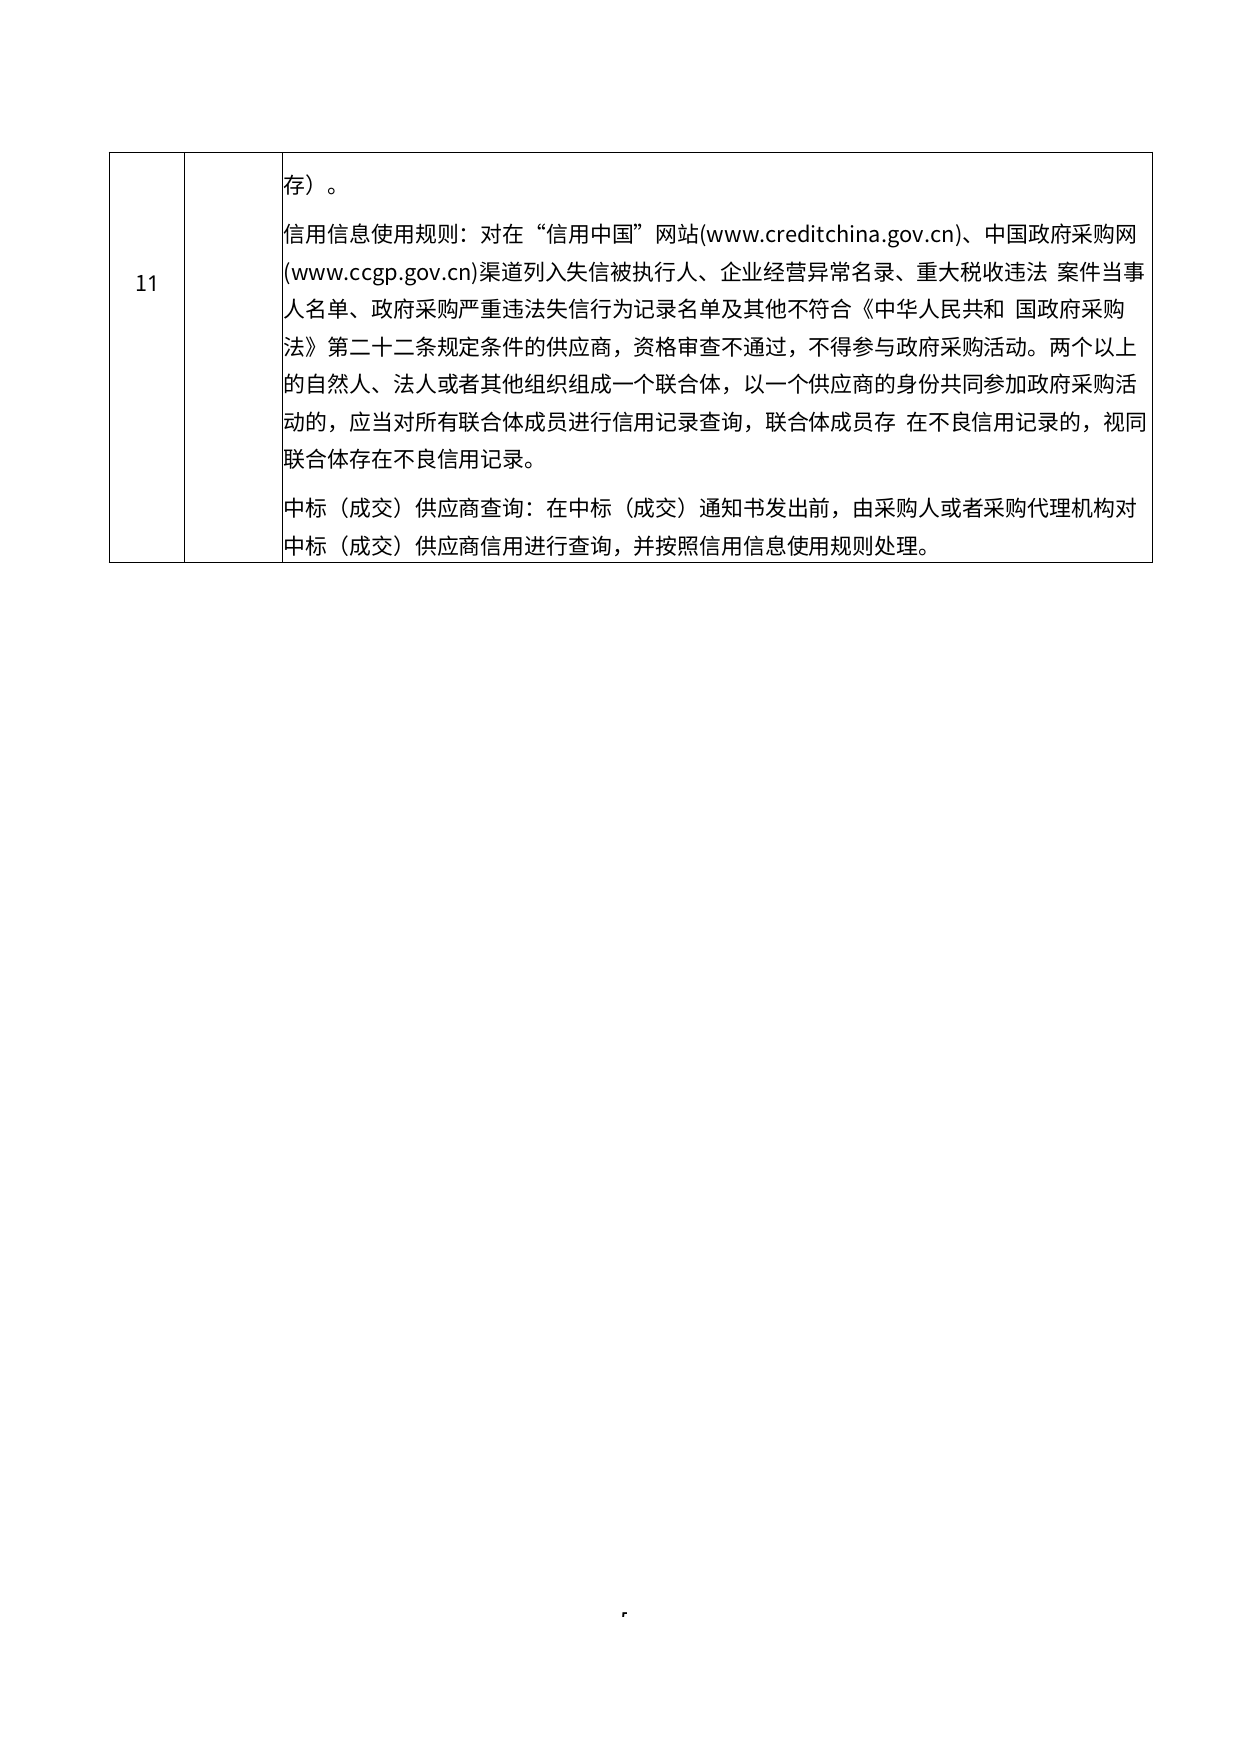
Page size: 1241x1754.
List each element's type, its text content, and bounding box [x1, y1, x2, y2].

table_cell [185, 153, 282, 562]
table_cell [283, 153, 1152, 562]
table_cell 11 [110, 153, 184, 562]
